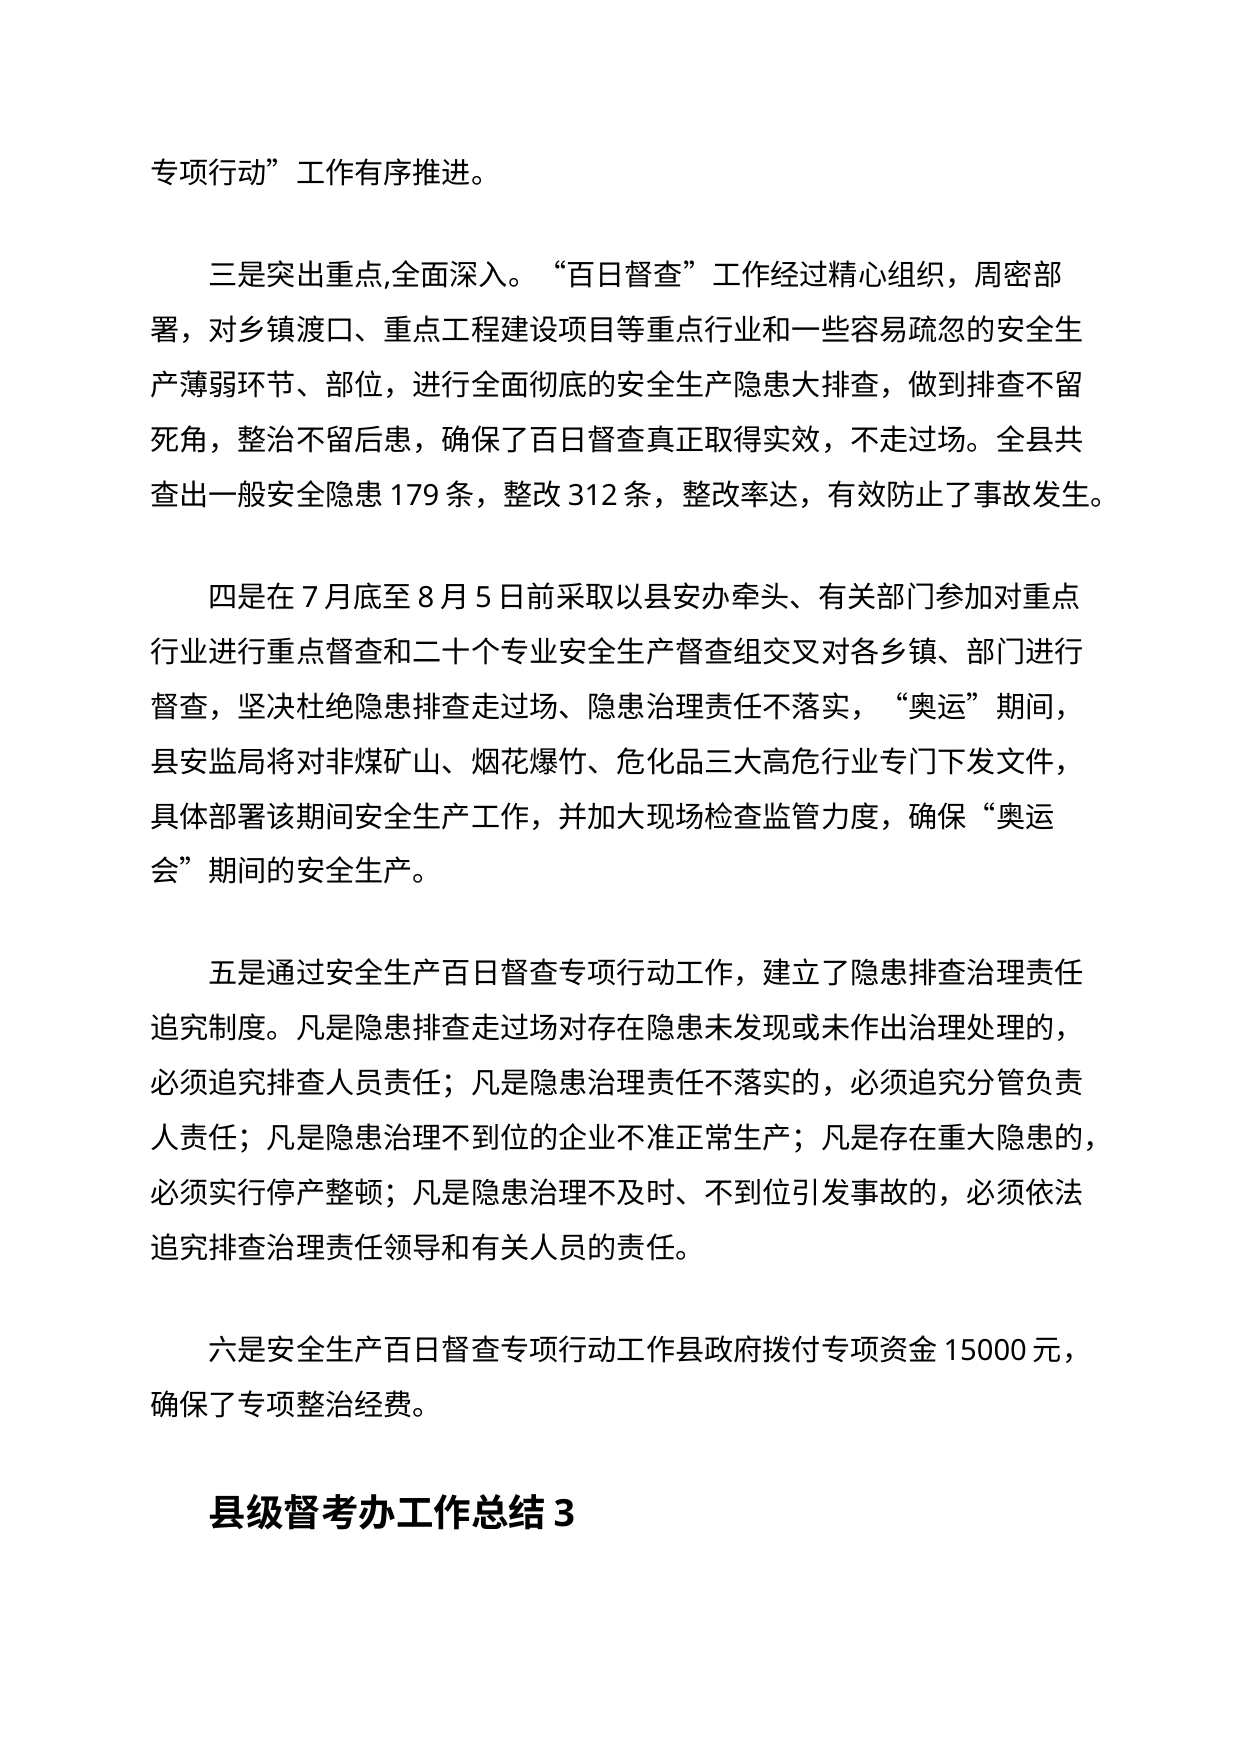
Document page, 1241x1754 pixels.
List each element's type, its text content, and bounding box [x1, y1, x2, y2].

text 五是通过安全生产百日督查专项行动工作，建立了隐患排查治理责任追究制度。凡是隐患排查走过场对存在隐患未发现或未作出治理处理的，必须追究排查人员责任；凡是隐患治理责任不落实的，必须追究分管负责人责任；凡是隐患治理不到位的企业不准正常生产；凡是存在重大隐患的，必须实行停产整顿；凡是隐患治理不及时、不到位引发事故的，必须依法追究排查治理责任领导和有关人员的责任。 [150, 950, 1090, 1267]
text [150, 150, 1090, 192]
text 四是在7月底至8月5日前采取以县安办牵头、有关部门参加对重点行业进行重点督查和二十个专业安全生产督查组交叉对各乡镇、部门进行督查，坚决杜绝隐患排查走过场、隐患治理责任不落实，“奥运”期间，县安监局将对非煤矿山、烟花爆竹、危化品三大高危行业专门下发文件，具体部署该期间安全生产工作，并加大现场检查监管力度，确保“奥运会”期间的安全生产。 [150, 573, 1090, 890]
text 六是安全生产百日督查专项行动工作县政府拨付专项资金15000元，确保了专项整治经费。 [150, 1326, 1090, 1423]
text 三是突出重点,全面深入。“百日督查”工作经过精心组织，周密部署，对乡镇渡口、重点工程建设项目等重点行业和一些容易疏忽的安全生产薄弱环节、部位，进行全面彻底的安全生产隐患大排查，做到排查不留死角，整治不留后患，确保了百日督查真正取得实效，不走过场。全县共查出一般安全隐患179条，整改312条，整改率达，有效防止了事故发生。 [150, 252, 1090, 514]
text 县级督考办工作总结3 [150, 1483, 1090, 1537]
